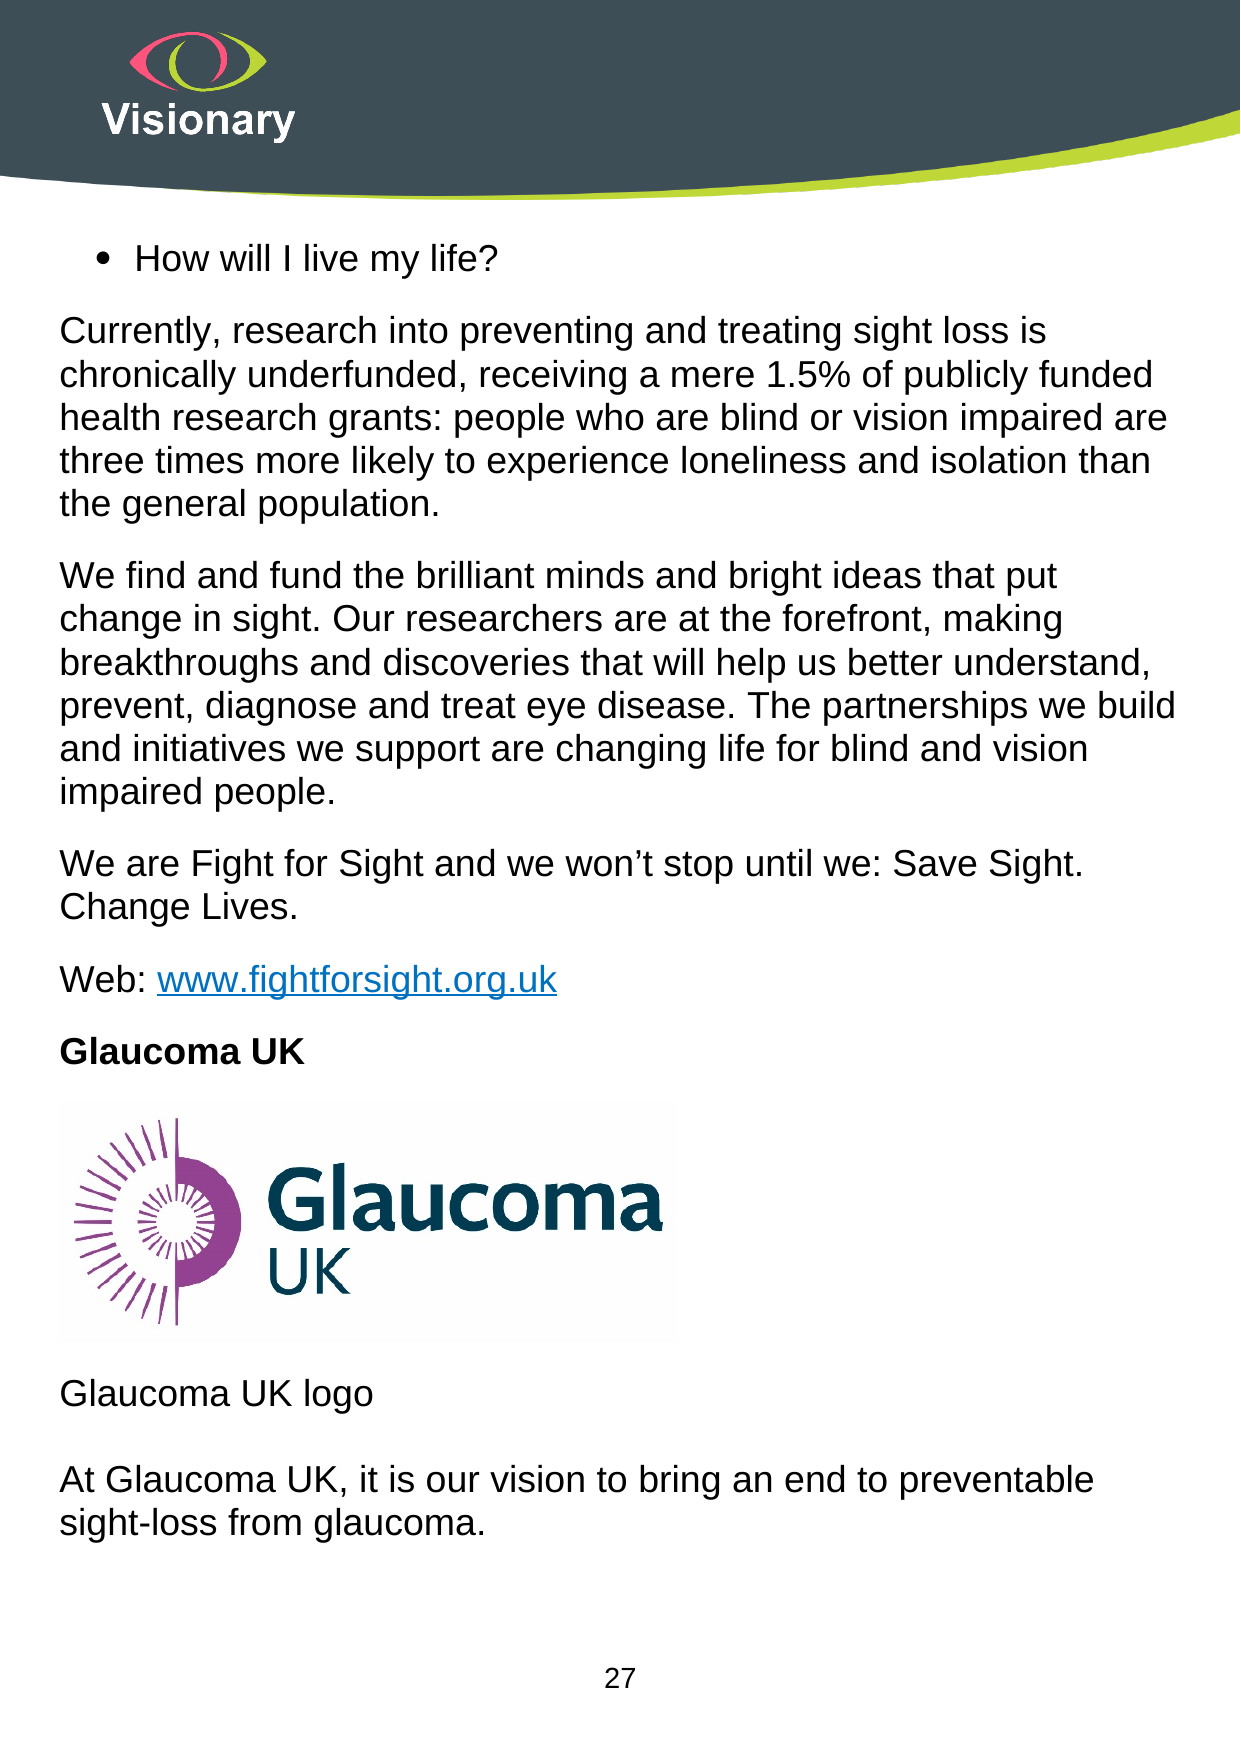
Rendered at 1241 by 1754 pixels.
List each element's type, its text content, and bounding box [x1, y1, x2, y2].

text Glaucoma UK logo [59, 1371, 1181, 1414]
list How will I live my life? [97, 236, 1181, 279]
picture [0, 0, 1240, 250]
text At Glaucoma UK, it is our vision to bring an end to preventable sight-loss from glaucoma. [59, 1457, 1181, 1544]
picture [59, 1101, 677, 1342]
text Web: www.fightforsight.org.uk [59, 957, 1181, 1000]
text We are Fight for Sight and we won’t stop until we: Save Sight. Change Lives. [59, 841, 1181, 928]
text We find and fund the brilliant minds and bright ideas that put change in sight. Our researchers are at the forefront, making breakthroughs and discoveries that will help us better understand, prevent, diagnose and treat eye disease. The partnerships we build and initiatives we support are changing life for blind and vision impaired people. [59, 553, 1181, 812]
text Currently, research into preventing and treating sight loss is chronically underfunded, receiving a mere 1.5% of publicly funded health research grants: people who are blind or vision impaired are three times more likely to experience loneliness and isolation than the general population. [59, 309, 1181, 524]
text Glaucoma UK [59, 1029, 1181, 1072]
